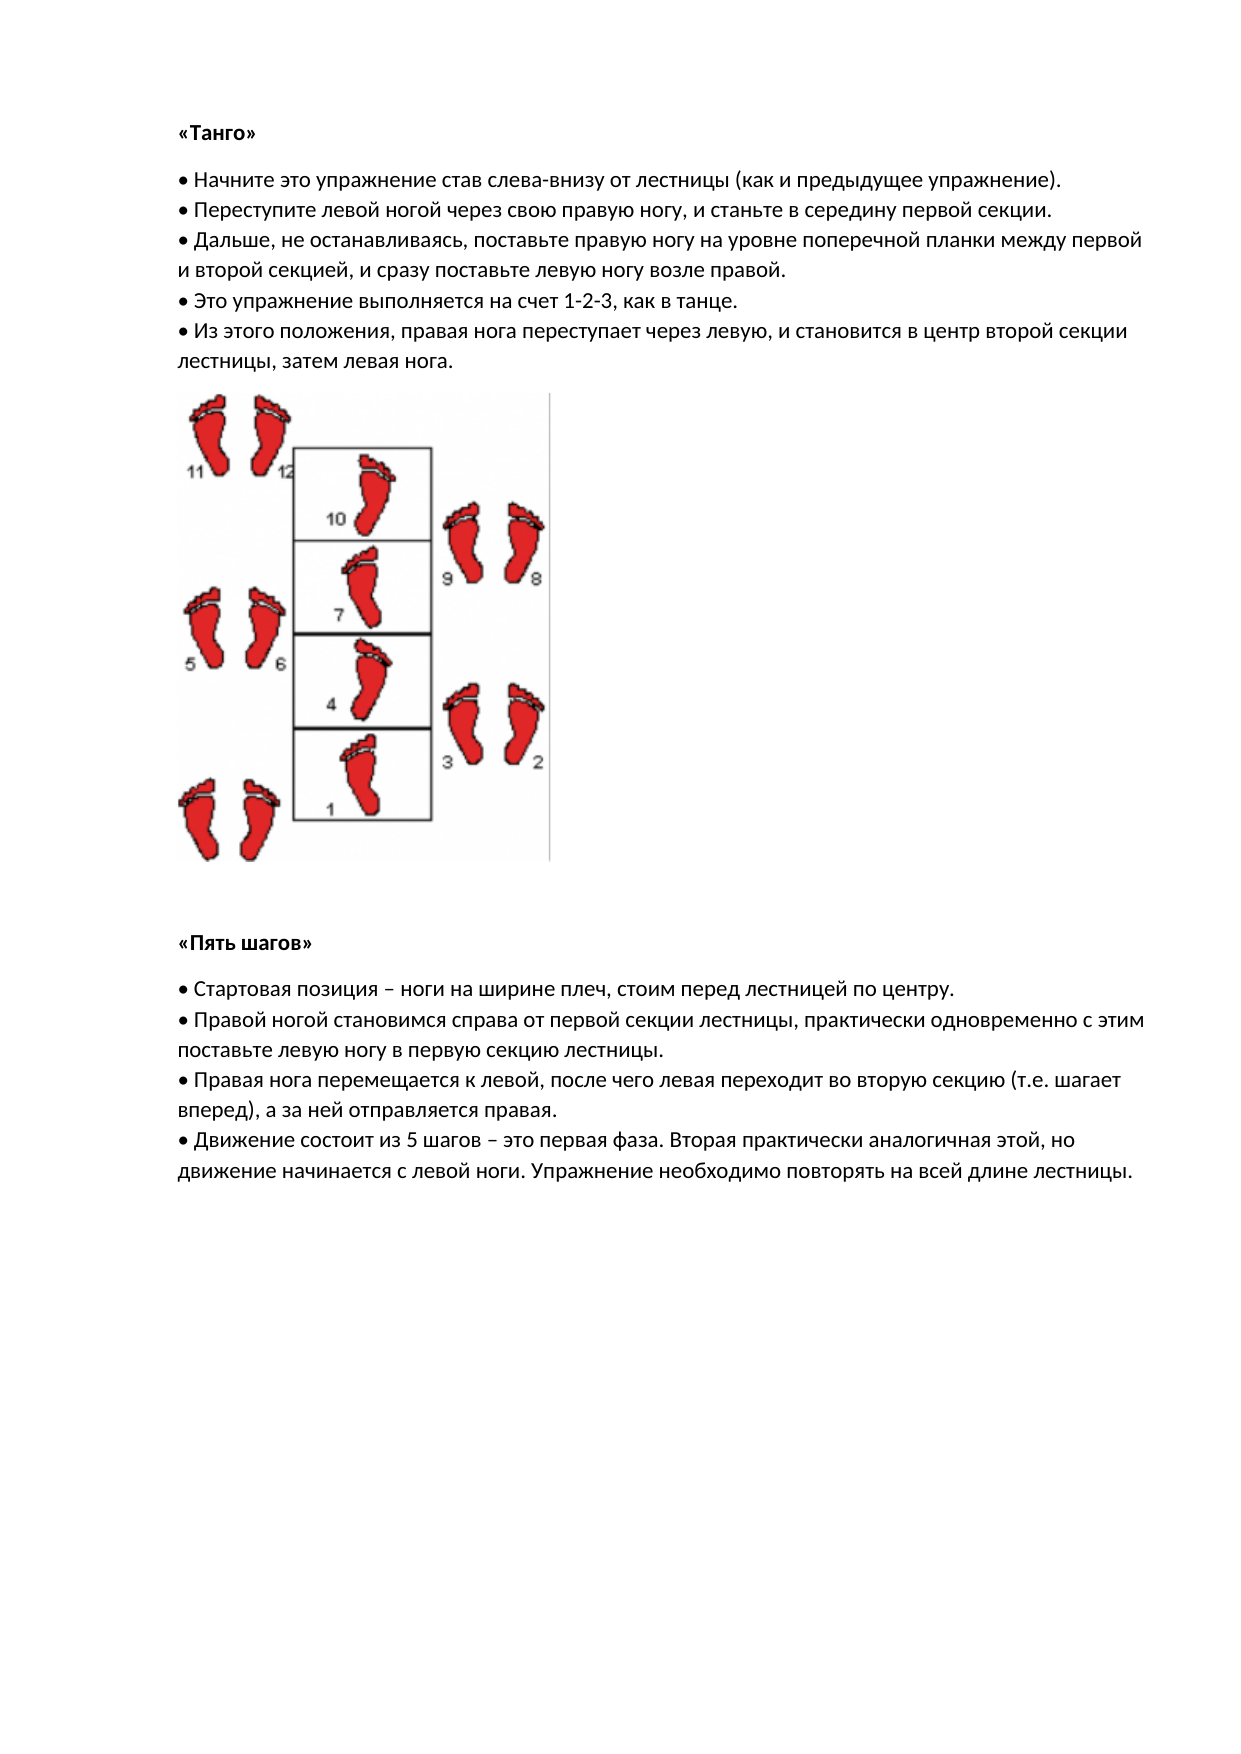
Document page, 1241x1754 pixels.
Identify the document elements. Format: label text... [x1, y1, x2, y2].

text • Стартовая позиция – ноги на ширине плеч, стоим перед лестницей по центру. • Правой ногой становимся справа от первой секции лестницы, практически одновременно с этим поставьте левую ногу в первую секцию лестницы. • Правая нога перемещается к левой, после чего левая переходит во вторую секцию (т.е. шагает вперед), а за ней отправляется правая. • Движение состоит из 5 шагов – это первая фаза. Вторая практически аналогичная этой, но движение начинается с левой ноги. Упражнение необходимо повторять на всей длине лестницы. [177, 974, 1152, 1184]
text • Начните это упражнение став слева-внизу от лестницы (как и предыдущее упражнение). • Переступите левой ногой через свою правую ногу, и станьте в середину первой секции. • Дальше, не останавливаясь, поставьте правую ногу на уровне поперечной планки между первой и второй секцией, и сразу поставьте левую ногу возле правой. • Это упражнение выполняется на счет 1-2-3, как в танце. • Из этого положения, правая нога переступает через левую, и становится в центр второй секции лестницы, затем левая нога. [177, 165, 1152, 374]
text «Танго» [177, 118, 1152, 146]
picture [177, 393, 551, 862]
text «Пять шагов» [177, 928, 1152, 956]
